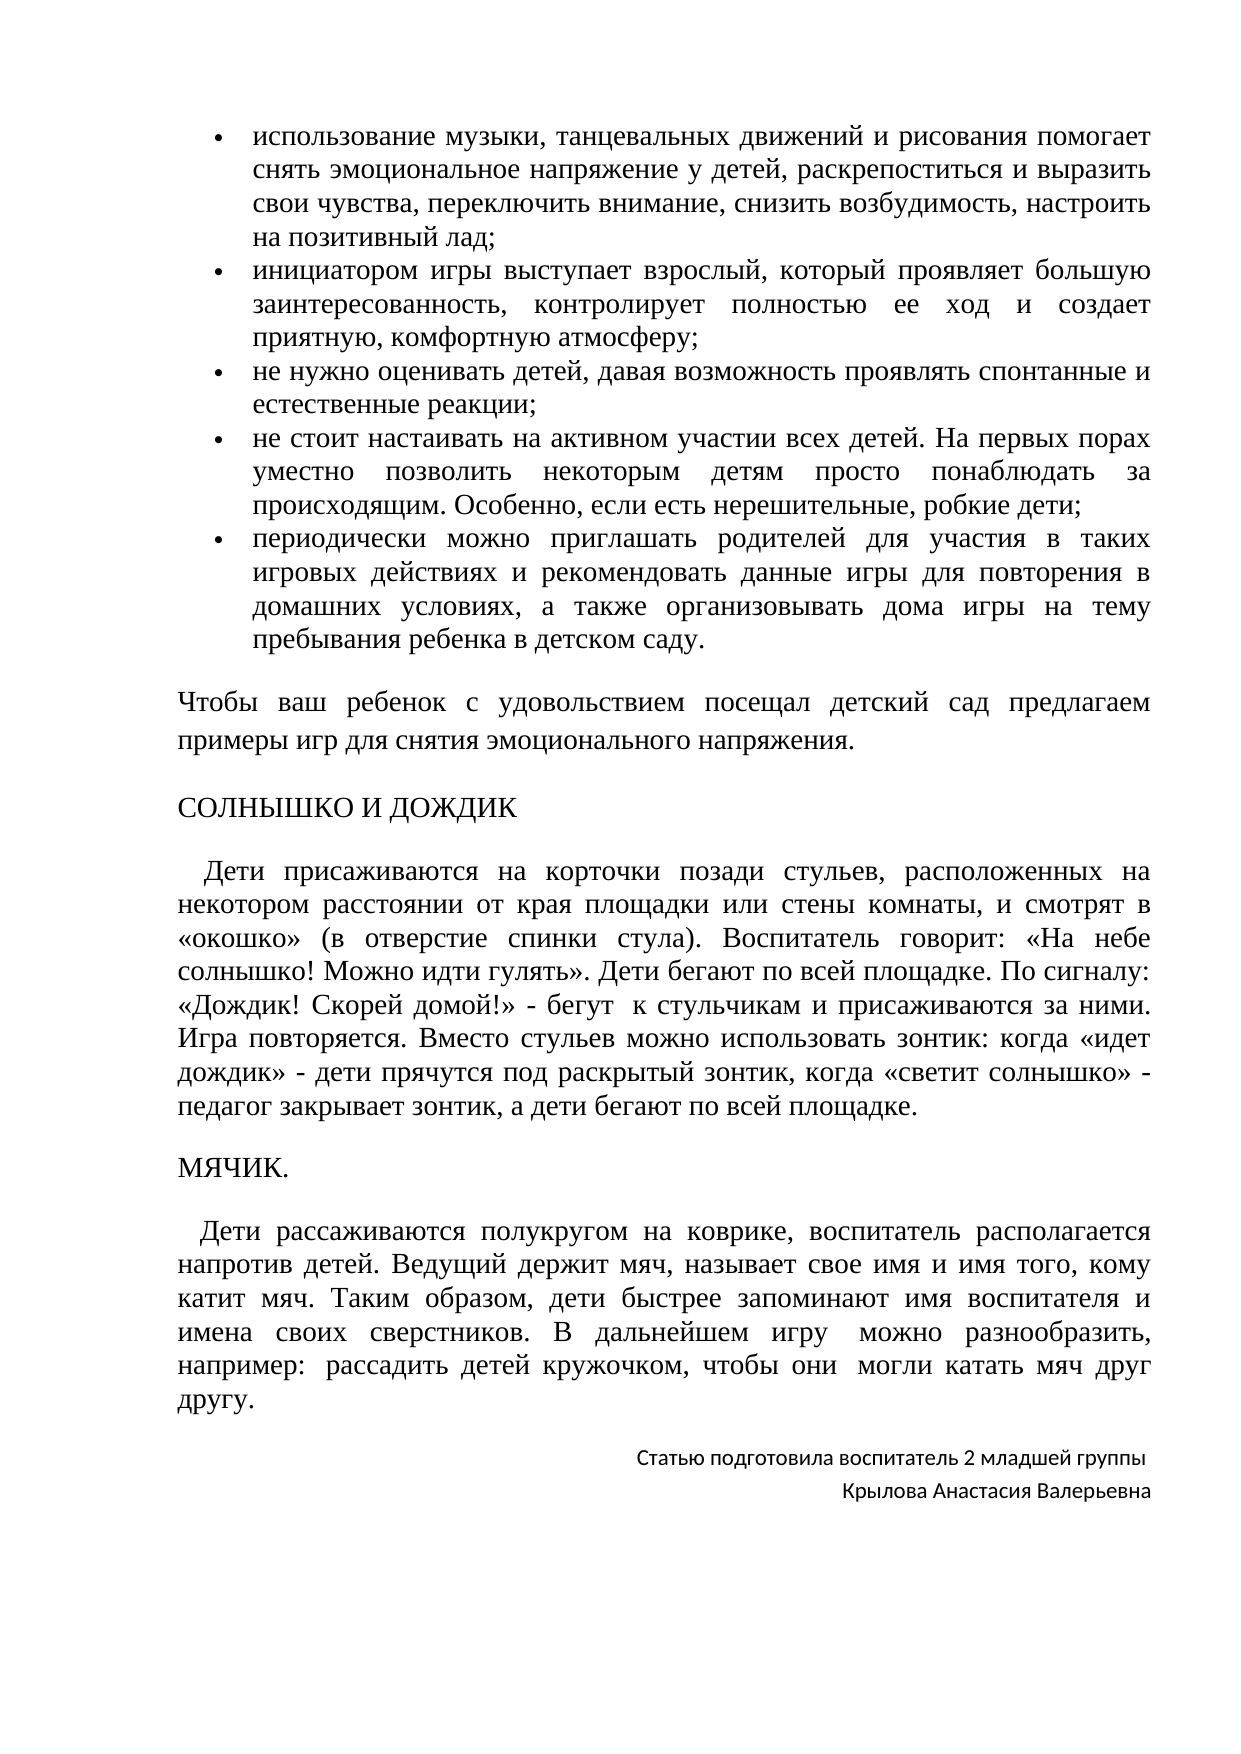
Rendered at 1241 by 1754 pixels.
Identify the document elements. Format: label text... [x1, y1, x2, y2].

list не нужно оценивать детей, давая возможность проявлять спонтанные и естественные реакции; [215, 353, 1152, 420]
text СОЛНЫШКО И ДОЖДИК [177, 790, 1152, 824]
text Дети рассаживаются полукругом на коврике, воспитатель располагается напротив детей. Ведущий держит мяч, называет свое имя и имя того, кому катит мяч. Таким образом, дети быстрее запоминают имя воспитателя и имена своих сверстников. В дальнейшем игру можно разнообразить, например: рассадить детей кружочком, чтобы они могли катать мяч друг другу. [177, 1213, 1152, 1414]
list использование музыки, танцевальных движений и рисования помогает снять эмоциональное напряжение у детей, раскрепоститься и выразить свои чувства, переключить внимание, снизить возбудимость, настроить на позитивный лад; [215, 118, 1152, 252]
list периодически можно приглашать родителей для участия в таких игровых действиях и рекомендовать данные игры для повторения в домашних условиях, а также организовывать дома игры на тему пребывания ребенка в детском саду. [215, 521, 1152, 655]
text МЯЧИК. [177, 1150, 1152, 1184]
text Статью подготовила воспитатель 2 младшей группы Крылова Анастасия Валерьевна [177, 1443, 1152, 1504]
list не стоит настаивать на активном участии всех детей. На первых порах уместно позволить некоторым детям просто понаблюдать за происходящим. Особенно, если есть нерешительные, робкие дети; [215, 420, 1152, 521]
text Дети присаживаются на корточки позади стульев, расположенных на некотором расстоянии от края площадки или стены комнаты, и смотрят в «окошко» (в отверстие спинки стула). Воспитатель говорит: «На небе солнышко! Можно идти гулять». Дети бегают по всей площадке. По сигналу: «Дождик! Скорей домой!» - бегут к стульчикам и присаживаются за ними. Игра повторяется. Вместо стульев можно использовать зонтик: когда «идет дождик» - дети прячутся под раскрытый зонтик, когда «светит солнышко» - педагог закрывает зонтик, а дети бегают по всей площадке. [177, 853, 1152, 1121]
list инициатором игры выступает взрослый, который проявляет большую заинтересованность, контролирует полностью ее ход и создает приятную, комфортную атмосферу; [215, 252, 1152, 353]
text Чтобы ваш ребенок с удовольствием посещал детский сад предлагаем примеры игр для снятия эмоционального напряжения. [177, 684, 1152, 756]
